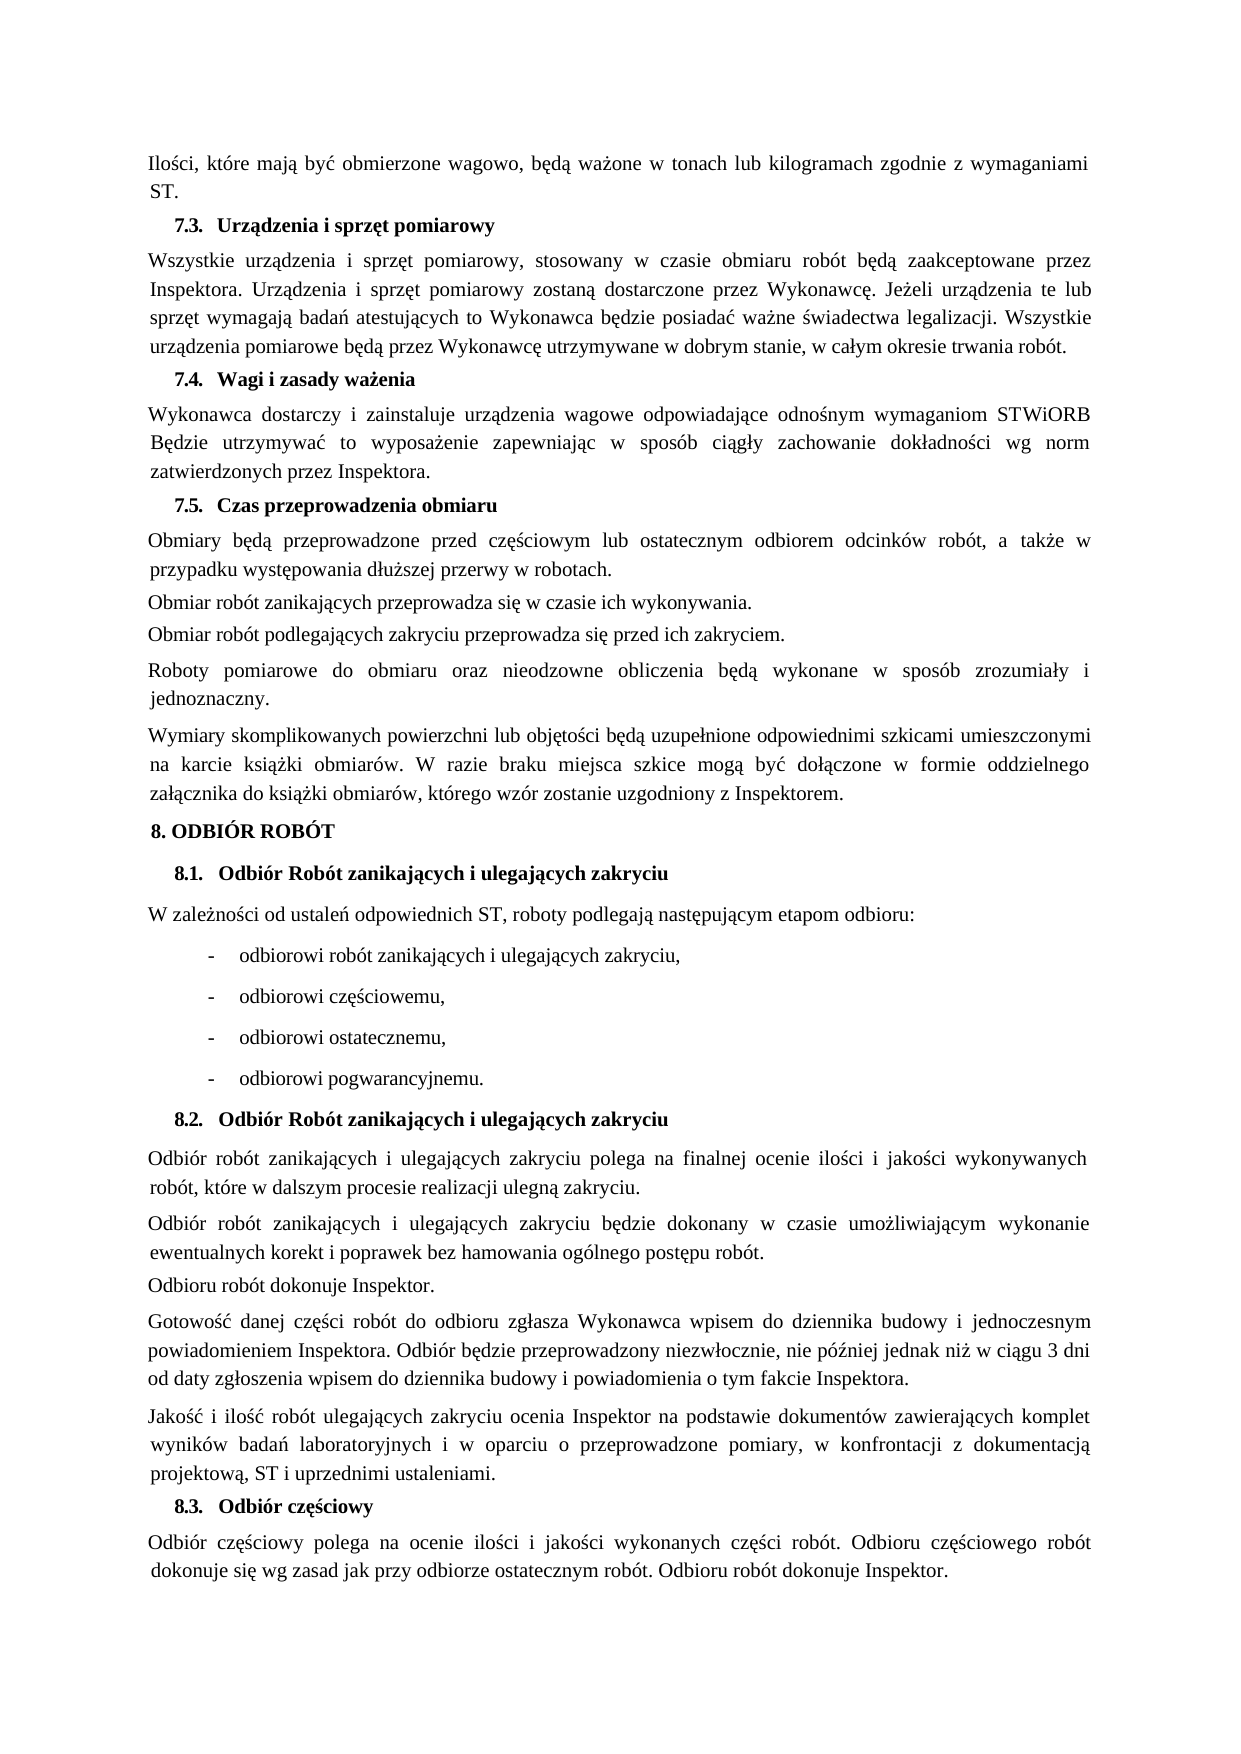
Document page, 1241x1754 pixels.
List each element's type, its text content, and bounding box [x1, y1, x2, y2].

text 8. ODBIÓR ROBÓT [151, 806, 1093, 847]
text 8.1. Odbiór Robót zanikających i ulegających zakryciu [174, 847, 1093, 888]
text Odbiór robót zanikających i ulegających zakryciu polega na finalnej ocenie ilości i jakości wykonywanych robót, które w dalszym procesie realizacji ulegną zakryciu. [148, 1143, 1089, 1200]
text Obmiar robót zanikających przeprowadza się w czasie ich wykonywania. [148, 590, 1093, 614]
list odbiorowi ostatecznemu, [208, 1012, 1093, 1053]
text Wszystkie urządzenia i sprzęt pomiarowy, stosowany w czasie obmiaru robót będą zaakceptowane przez Inspektora. Urządzenia i sprzęt pomiarowy zostaną dostarczone przez Wykonawcę. Jeżeli urządzenia te lub sprzęt wymagają badań atestujących to Wykonawca będzie posiadać ważne świadectwa legalizacji. Wszystkie urządzenia pomiarowe będą przez Wykonawcę utrzymywane w dobrym stanie, w całym okresie trwania robót. [148, 245, 1093, 359]
text 7.5. Czas przeprowadzenia obmiaru [174, 493, 1093, 517]
text Odbiór częściowy polega na ocenie ilości i jakości wykonanych części robót. Odbioru częściowego robót dokonuje się wg zasad jak przy odbiorze ostatecznym robót. Odbioru robót dokonuje Inspektor. [148, 1526, 1092, 1583]
list odbiorowi robót zanikających i ulegających zakryciu, [208, 930, 1093, 971]
text 8.3. Odbiór częściowy [174, 1494, 1093, 1518]
text Wymiary skomplikowanych powierzchni lub objętości będą uzupełnione odpowiednimi szkicami umieszczonymi na karcie książki obmiarów. W razie braku miejsca szkice mogą być dołączone w formie oddzielnego załącznika do książki obmiarów, którego wzór zostanie uzgodniony z Inspektorem. [148, 720, 1091, 806]
text Odbioru robót dokonuje Inspektor. [148, 1273, 1093, 1297]
text Odbiór robót zanikających i ulegających zakryciu będzie dokonany w czasie umożliwiającym wykonanie ewentualnych korekt i poprawek bez hamowania ogólnego postępu robót. [148, 1208, 1089, 1266]
text Jakość i ilość robót ulegających zakryciu ocenia Inspektor na podstawie dokumentów zawierających komplet wyników badań laboratoryjnych i w oparciu o przeprowadzone pomiary, w konfrontacji z dokumentacją projektową, ST i uprzednimi ustaleniami. [148, 1400, 1092, 1486]
list odbiorowi częściowemu, [208, 971, 1093, 1012]
text Wykonawca dostarczy i zainstaluje urządzenia wagowe odpowiadające odnośnym wymaganiom STWiORB Będzie utrzymywać to wyposażenie zapewniając w sposób ciągły zachowanie dokładności wg norm zatwierdzonych przez Inspektora. [148, 398, 1091, 484]
text Obmiary będą przeprowadzone przed częściowym lub ostatecznym odbiorem odcinków robót, a także w przypadku występowania dłuższej przerwy w robotach. [148, 525, 1091, 582]
text 8.2. Odbiór Robót zanikających i ulegających zakryciu [174, 1094, 1093, 1135]
text Gotowość danej części robót do odbioru zgłasza Wykonawca wpisem do dziennika budowy i jednoczesnym powiadomieniem Inspektora. Odbiór będzie przeprowadzony niezwłocznie, nie później jednak niż w ciągu 3 dni od daty zgłoszenia wpisem do dziennika budowy i powiadomienia o tym fakcie Inspektora. [148, 1306, 1091, 1391]
text Roboty pomiarowe do obmiaru oraz nieodzowne obliczenia będą wykonane w sposób zrozumiały i jednoznaczny. [148, 655, 1090, 711]
list odbiorowi pogwarancyjnemu. [208, 1053, 1093, 1094]
text W zależności od ustaleń odpowiednich ST, roboty podlegają następującym etapom odbioru: [148, 888, 1093, 929]
text Obmiar robót podlegających zakryciu przeprowadza się przed ich zakryciem. [148, 622, 1093, 646]
text 7.3. Urządzenia i sprzęt pomiarowy [174, 213, 1093, 237]
text 7.4. Wagi i zasady ważenia [174, 367, 1093, 391]
text Ilości, które mają być obmierzone wagowo, będą ważone w tonach lub kilogramach zgodnie z wymaganiami ST. [148, 148, 1089, 204]
